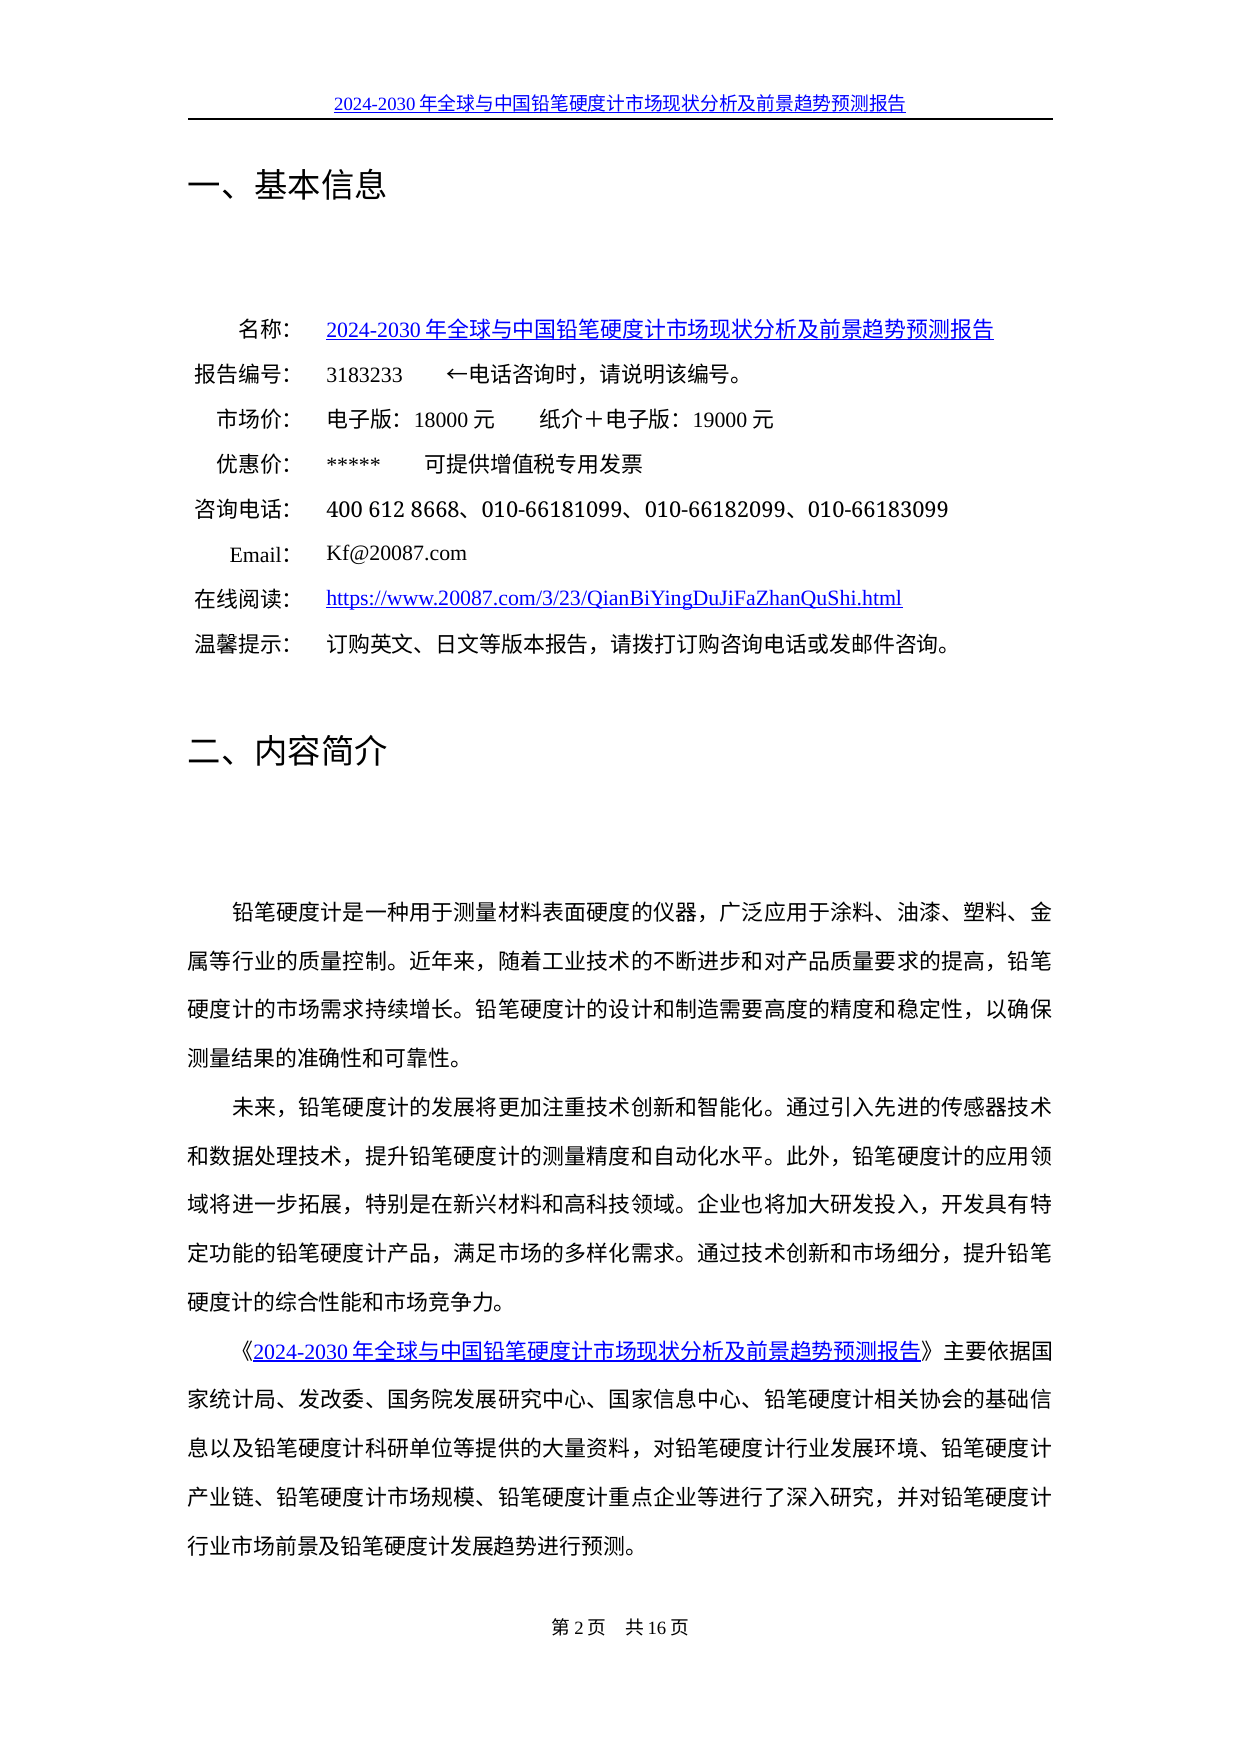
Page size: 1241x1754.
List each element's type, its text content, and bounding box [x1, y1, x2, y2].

table_header 2024-2030年全球与中国铅笔硬度计市场现状分析及前景趋势预测报告 [315, 312, 1073, 357]
title 一、基本信息 [187, 150, 1053, 215]
table_cell 400 612 8668、010-66181099、010-66182099、010-66183099 [315, 492, 1073, 537]
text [187, 894, 1053, 1561]
table_cell 市场价： [167, 402, 315, 447]
table_cell ***** 可提供增值税专用发票 [315, 447, 1073, 492]
table_cell 咨询电话： [167, 492, 315, 537]
table_cell Email： [167, 537, 315, 582]
table_header 名称： [167, 312, 315, 357]
table_cell [315, 582, 1073, 627]
table_cell 电子版：18000 元 纸介＋电子版：19000 元 [315, 402, 1073, 447]
table_cell Kf@20087.com [315, 537, 1073, 582]
table_cell 3183233 ←电话咨询时，请说明该编号。 [315, 357, 1073, 402]
table_cell 在线阅读： [167, 582, 315, 627]
table_cell 报告编号： [167, 357, 315, 402]
table_cell 订购英文、日文等版本报告，请拨打订购咨询电话或发邮件咨询。 [315, 627, 1073, 672]
title 二、内容简介 [187, 717, 1053, 782]
table_cell 优惠价： [167, 447, 315, 492]
table_cell 温馨提示： [167, 627, 315, 672]
